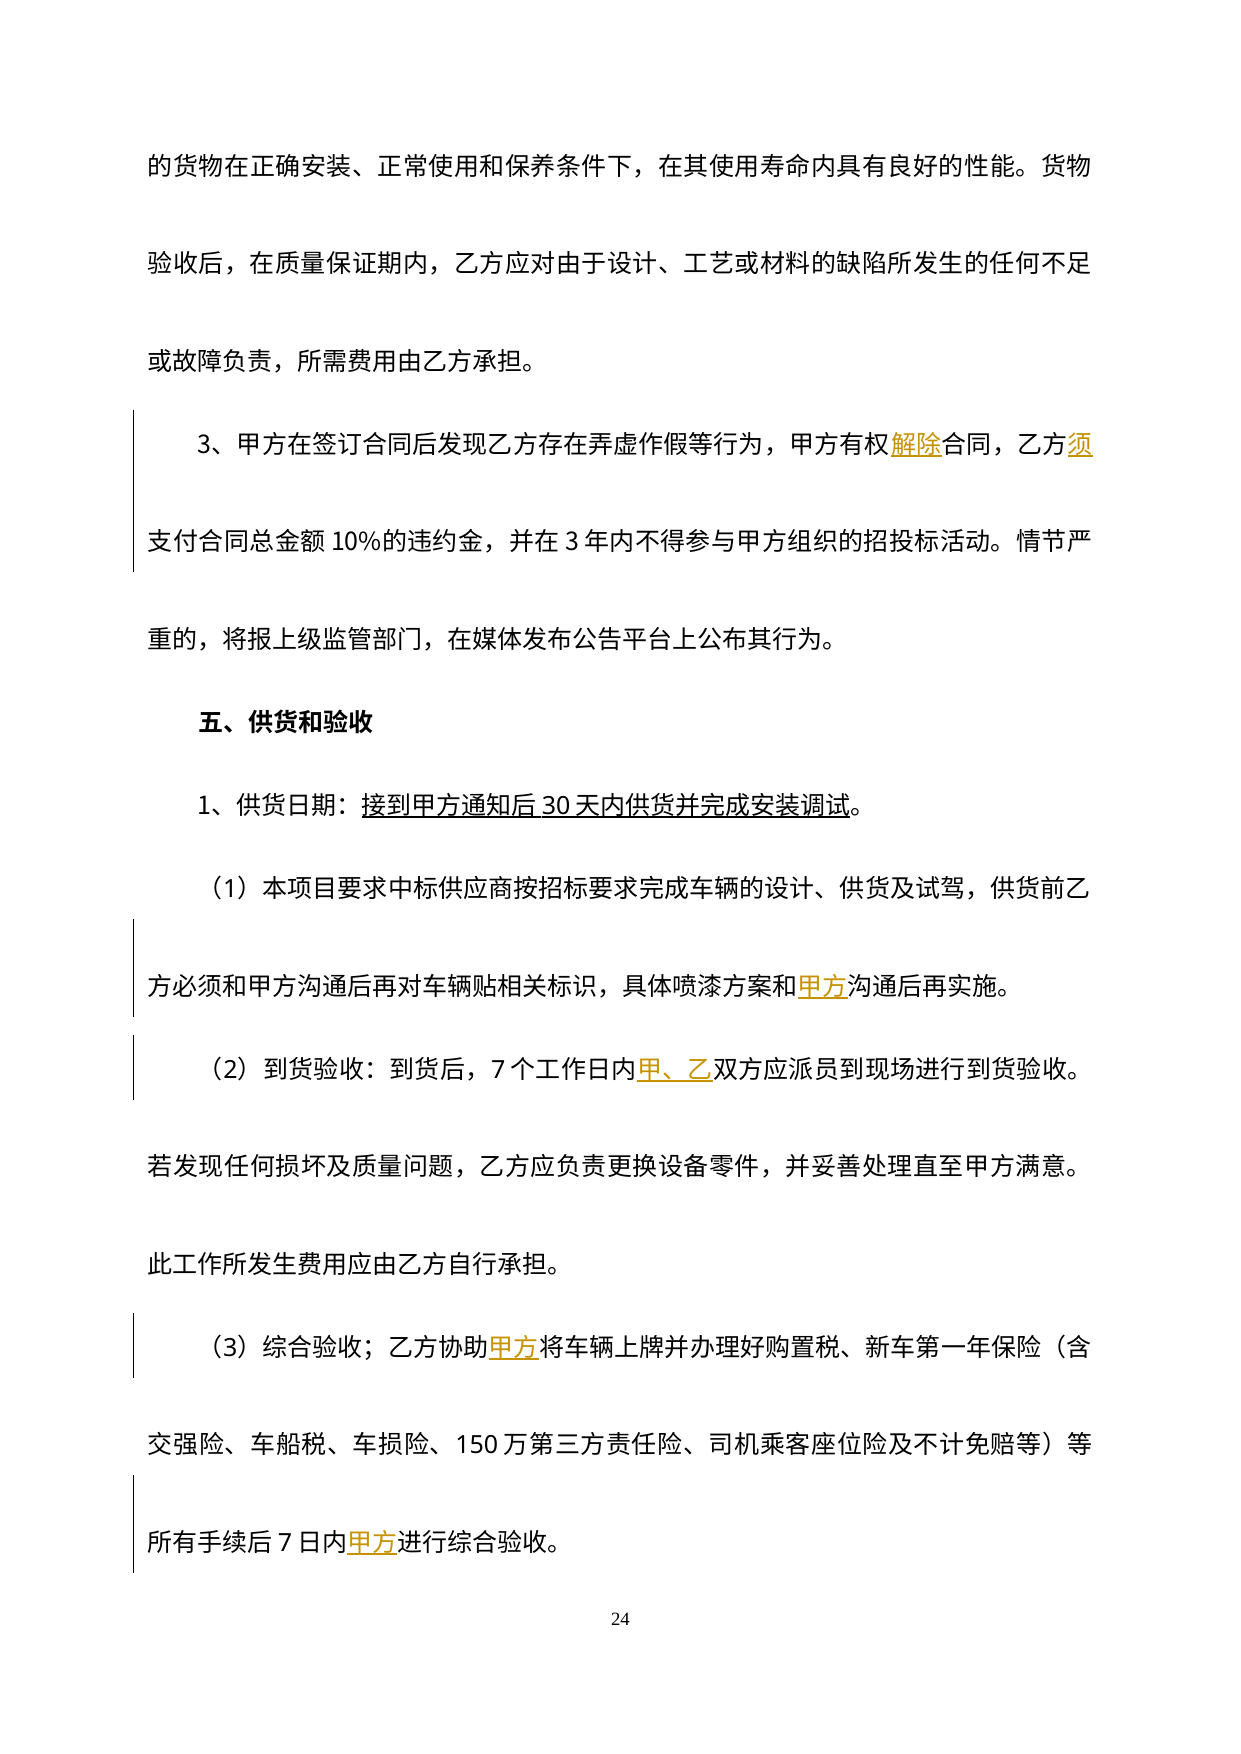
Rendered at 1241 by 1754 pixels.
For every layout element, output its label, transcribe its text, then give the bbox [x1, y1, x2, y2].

text 3、甲方在签订合同后发现乙方存在弄虚作假等行为，甲方有权合同，乙方支付合同总金额10%的违约金，并在3年内不得参与甲方组织的招投标活动。情节严重的，将报上级监管部门，在媒体发布公告平台上公布其行为。 [148, 410, 1092, 670]
text （1）本项目要求中标供应商按招标要求完成车辆的设计、供货及试驾，供货前乙方必须和甲方沟通后再对车辆贴相关标识，具体喷漆方案和沟通后再实施。 [148, 854, 1092, 1017]
text 1、供货日期：接到甲方通知后30天内供货并完成安装调试。 [148, 771, 1092, 836]
text 五、供货和验收 [148, 688, 1092, 753]
text （2）到货验收：到货后，7个工作日内双方应派员到现场进行到货验收。若发现任何损坏及质量问题，乙方应负责更换设备零件，并妥善处理直至甲方满意。此工作所发生费用应由乙方自行承担。 [148, 1035, 1092, 1295]
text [148, 132, 1092, 392]
text （3）综合验收；乙方协助将车辆上牌并办理好购置税、新车第一年保险（含交强险、车船税、车损险、150万第三方责任险、司机乘客座位险及不计免赔等）等所有手续后7日内进行综合验收。 [148, 1313, 1092, 1573]
